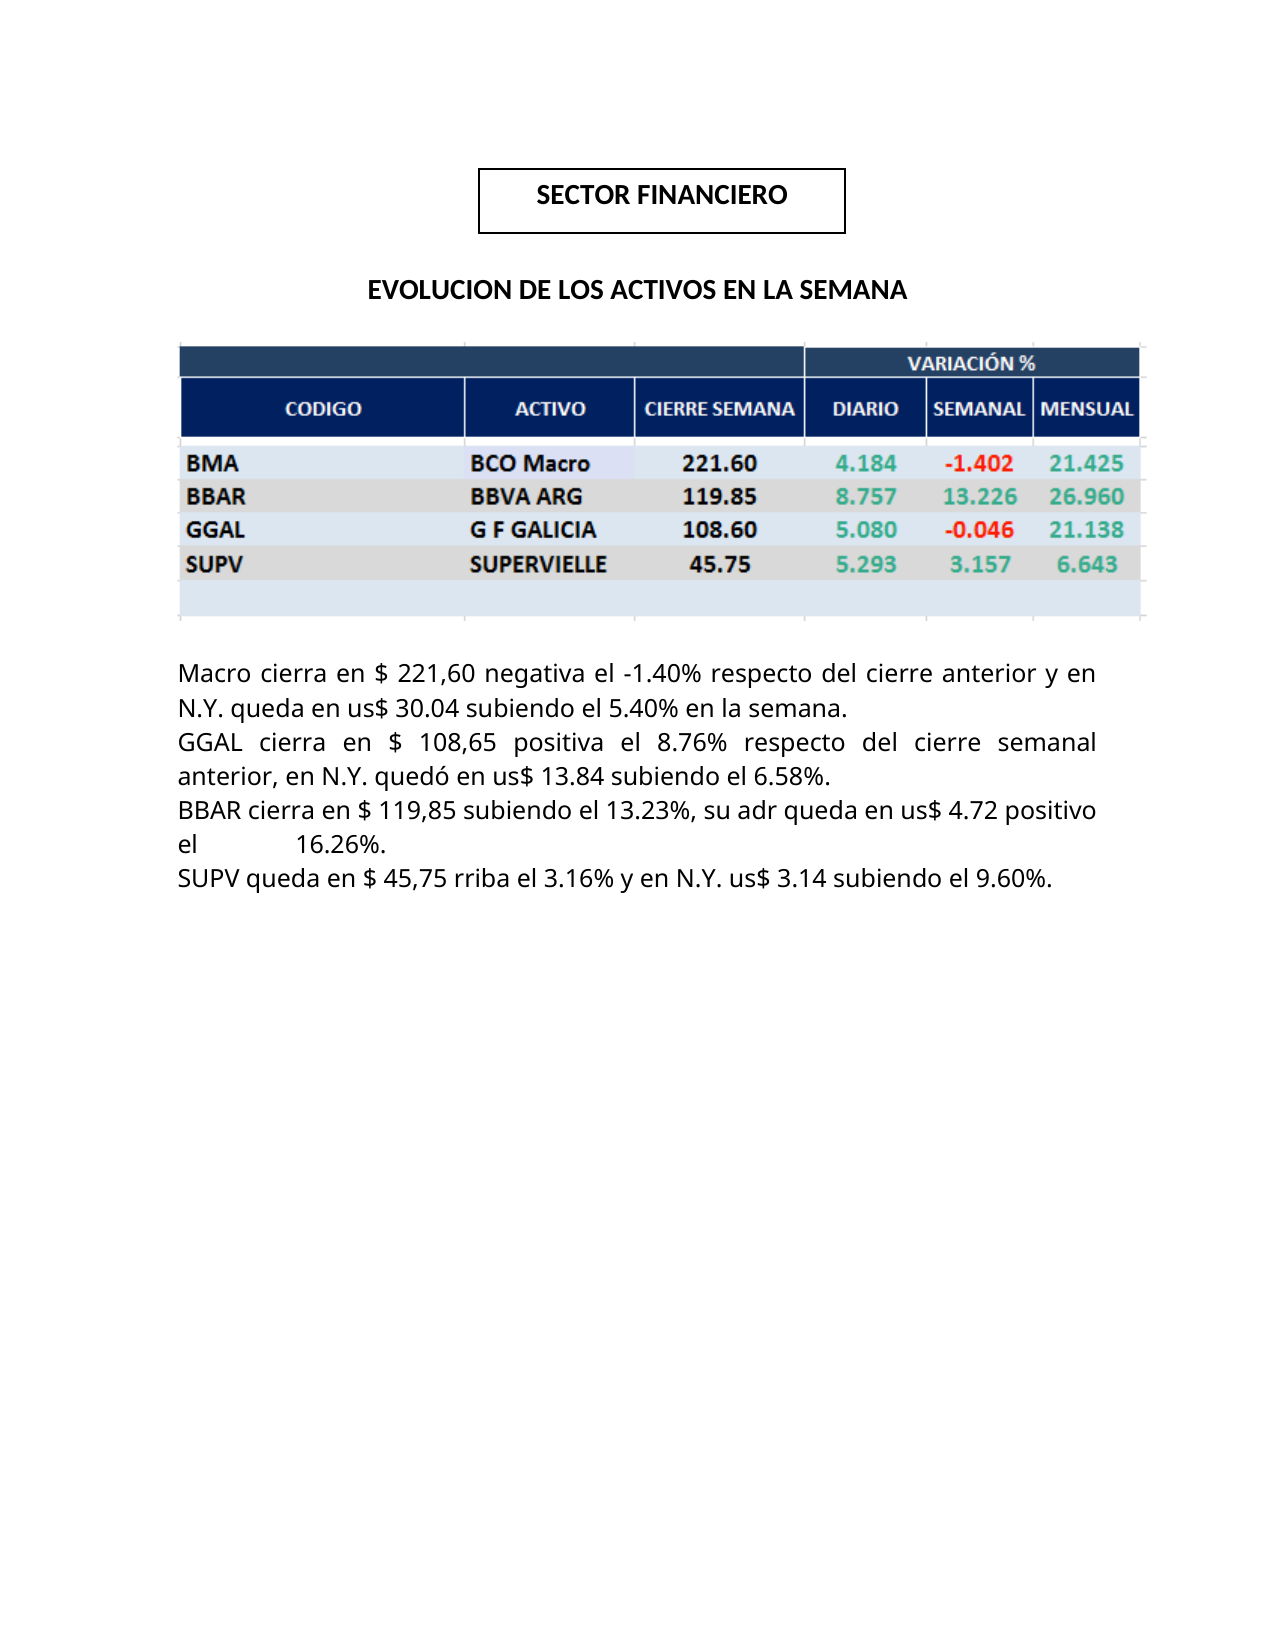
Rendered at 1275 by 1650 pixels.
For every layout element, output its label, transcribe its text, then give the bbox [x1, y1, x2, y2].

picture [177, 342, 1147, 621]
text GGAL cierra en $ 108,65 positiva el 8.76% respecto del cierre semanal anterior, en N.Y. quedó en us$ 13.84 subiendo el 6.58%. [177, 724, 1098, 792]
text BBAR cierra en $ 119,85 subiendo el 13.23%, su adr queda en us$ 4.72 positivo el 16.26%. [177, 792, 1098, 861]
text Macro cierra en $ 221,60 negativa el -1.40% respecto del cierre anterior y en N.Y. queda en us$ 30.04 subiendo el 5.40% en la semana. [177, 656, 1098, 724]
text EVOLUCION DE LOS ACTIVOS EN LA SEMANA [177, 271, 1098, 307]
text SUPV queda en $ 45,75 rriba el 3.16% y en N.Y. us$ 3.14 subiendo el 9.60%. [177, 861, 1098, 894]
